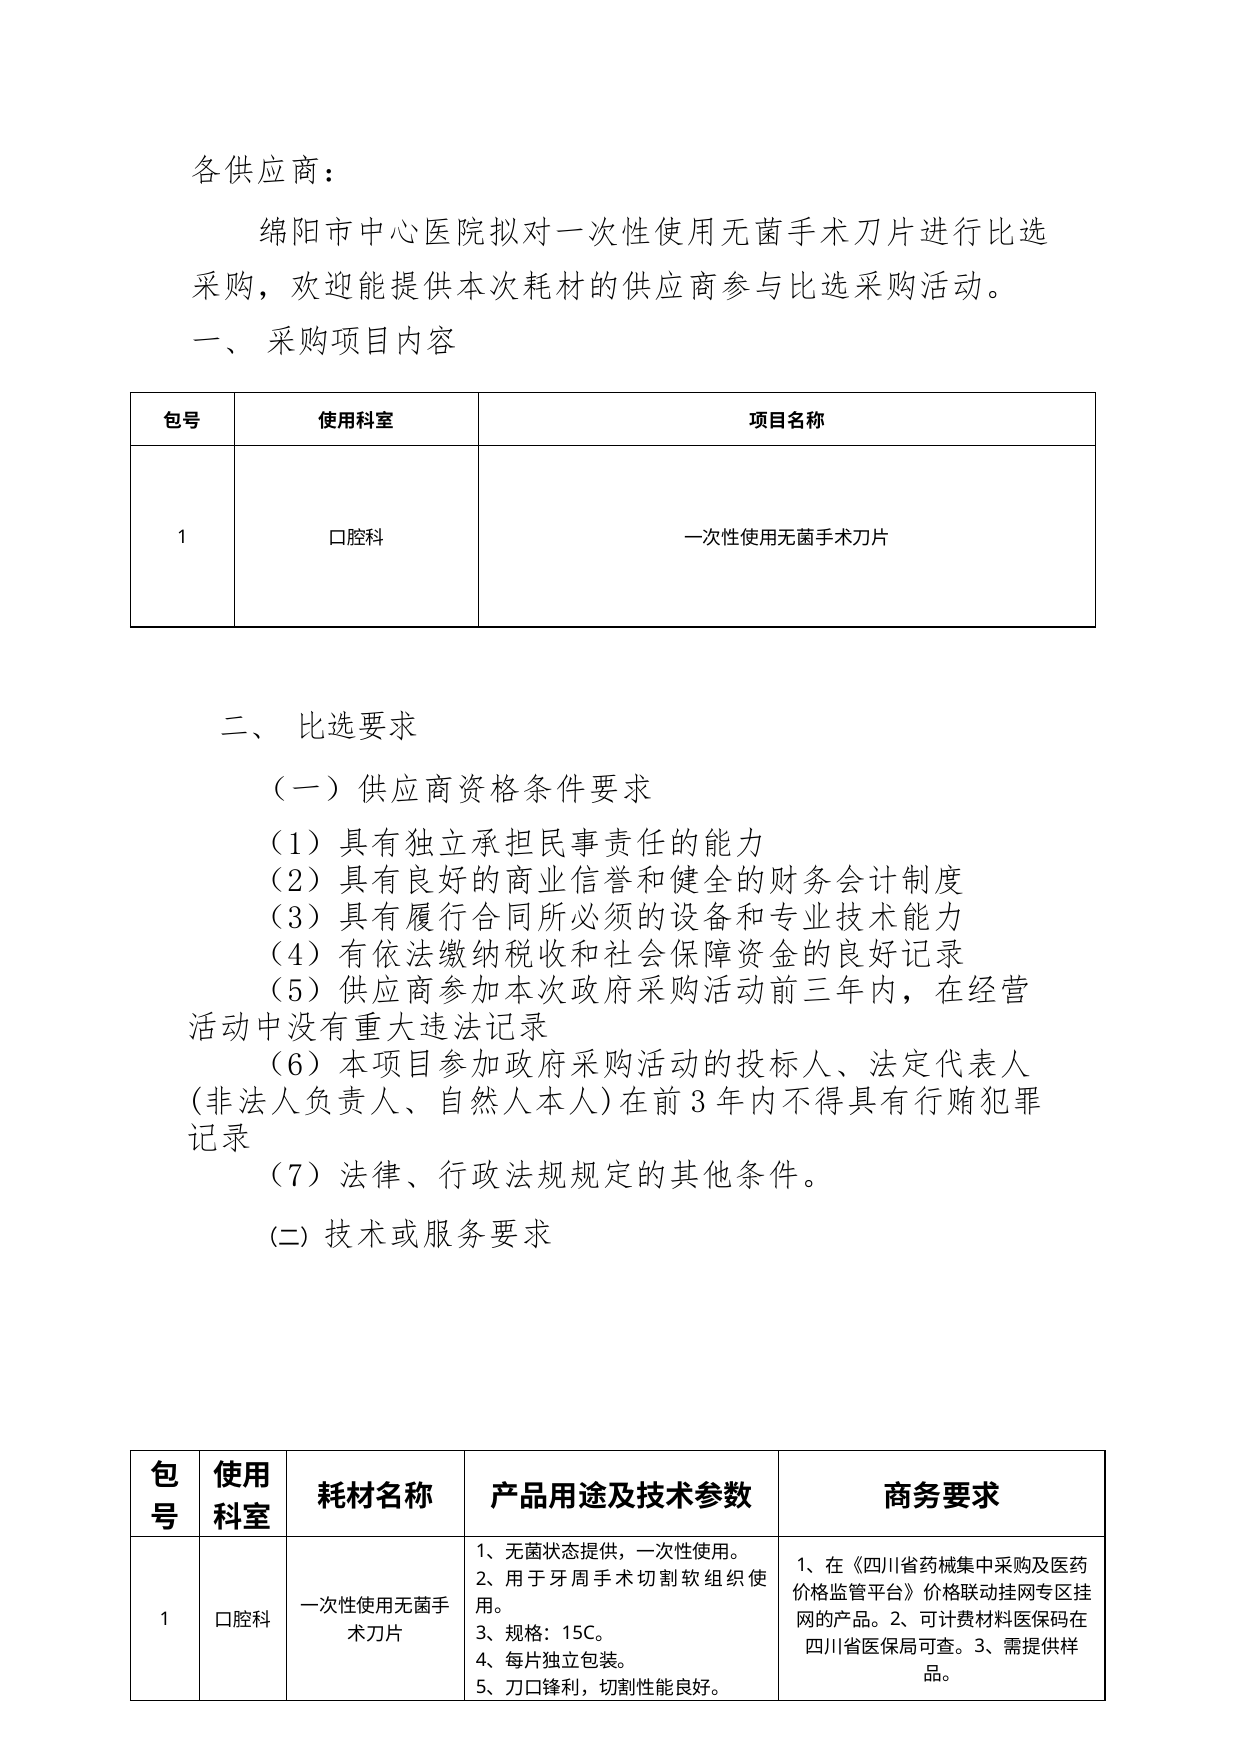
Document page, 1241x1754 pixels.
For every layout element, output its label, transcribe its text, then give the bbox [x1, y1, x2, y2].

text （4）有依法缴纳税收和社会保障资金的良好记录 [186, 933, 1054, 969]
text （6）本项目参加政府采购活动的投标人、法定代表人(非法人负责人、自然人本人)在前3年内不得具有行贿犯罪记录 [186, 1043, 1054, 1154]
table_cell 一次性使用无菌手术刀片 [479, 446, 1095, 626]
table_cell 口腔科 [235, 446, 478, 626]
table_header 产品用途及技术参数 [465, 1451, 778, 1536]
table_header 使用科室 [235, 393, 478, 444]
table_header 包号 [131, 1451, 199, 1536]
table_cell 无菌状态提供，一次性使用。 用于牙周手术切割软组织使用。 规格：15C。 每片独立包装。 刀口锋利，切割性能良好。 [465, 1537, 778, 1700]
table_cell 口腔科 [200, 1537, 286, 1700]
text （一）供应商资格条件要求 [190, 768, 1053, 804]
table_cell 1 [131, 446, 234, 626]
text 绵阳市中心医院拟对一次性使用无菌手术刀片进行比选采购，欢迎能提供本次耗材的供应商参与比选采购活动。 [190, 211, 1053, 302]
table_cell 一次性使用无菌手术刀片 [287, 1537, 464, 1700]
table_cell 1、在《四川省药械集中采购及医药价格监管平台》价格联动挂网专区挂网的产品。2、可计费材料医保码在四川省医保局可查。3、需提供样品。 [779, 1537, 1104, 1700]
text （7）法律、行政法规规定的其他条件。 [186, 1154, 1054, 1191]
table_header 包号 [131, 393, 234, 444]
table_cell 1 [131, 1537, 199, 1700]
table_header 商务要求 [779, 1451, 1104, 1536]
text （5）供应商参加本次政府采购活动前三年内，在经营活动中没有重大违法记录 [186, 969, 1054, 1043]
table_header 耗材名称 [287, 1451, 464, 1536]
text （1）具有独立承担民事责任的能力 [186, 822, 1054, 859]
list 技术或服务要求 [190, 1213, 1053, 1251]
text （3）具有履行合同所必须的设备和专业技术能力 [186, 896, 1054, 933]
table_header 使用科室 [200, 1451, 286, 1536]
list 采购项目内容 [190, 320, 522, 357]
text 各供应商： [190, 153, 1054, 188]
text 二、 比选要求 [186, 710, 1054, 745]
text （2）具有良好的商业信誉和健全的财务会计制度 [186, 859, 1054, 896]
table_header 项目名称 [479, 393, 1095, 444]
